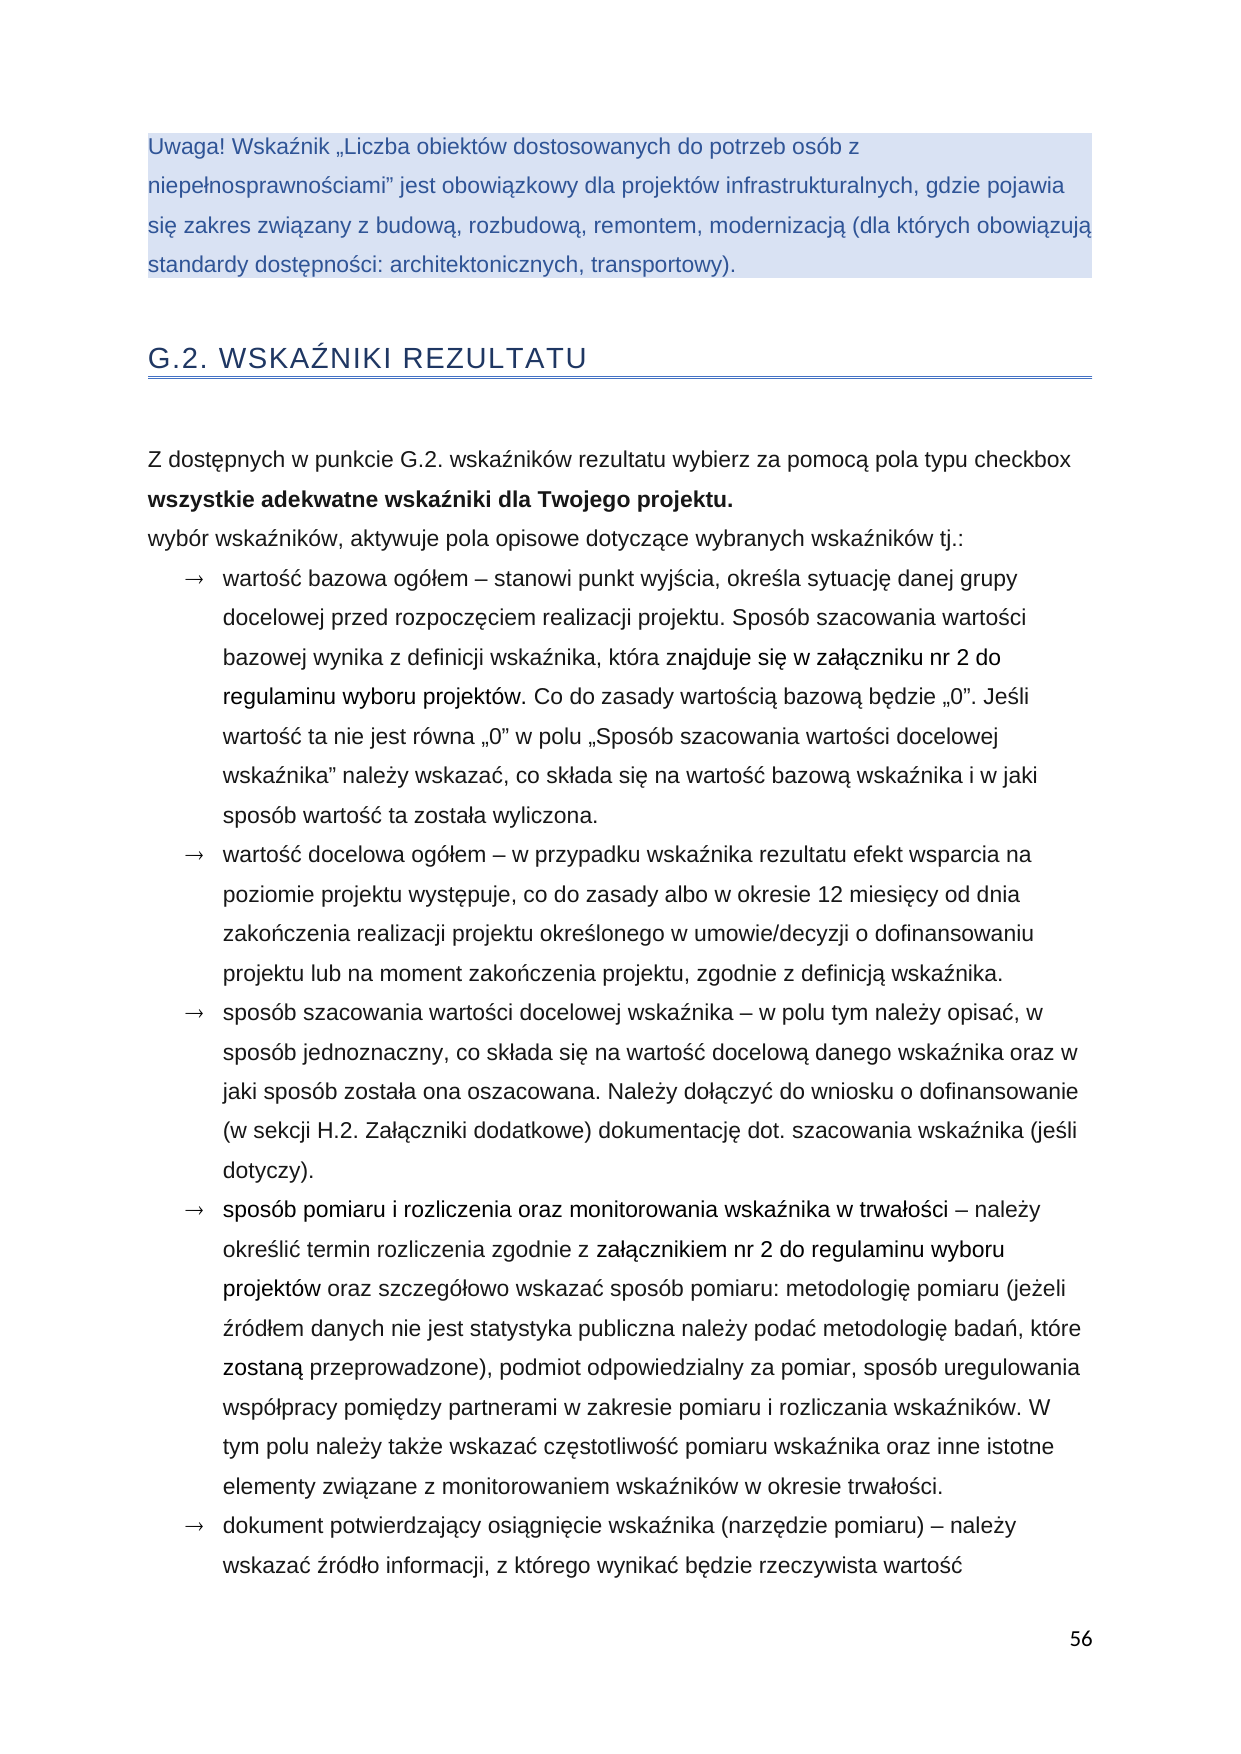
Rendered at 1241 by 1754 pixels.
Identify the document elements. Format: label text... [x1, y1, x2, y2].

text Uwaga! Wskaźnik „Liczba obiektów dostosowanych do potrzeb osób z niepełnosprawnościami” jest obowiązkowy dla projektów infrastrukturalnych, gdzie pojawia się zakres związany z budową, rozbudową, remontem, modernizacją (dla których obowiązują standardy dostępności: architektonicznych, transportowy). [148, 133, 1092, 278]
text Z dostępnych w punkcie G.2. wskaźników rezultatu wybierz za pomocą pola typu checkbox wszystkie adekwatne wskaźniki dla Twojego projektu. [148, 446, 1092, 512]
text wybór wskaźników, aktywuje pola opisowe dotyczące wybranych wskaźników tj.: [148, 525, 1092, 552]
text wartość docelowa ogółem – w przypadku wskaźnika rezultatu efekt wsparcia na poziomie projektu występuje, co do zasady albo w okresie 12 miesięcy od dnia zakończenia realizacji projektu określonego w umowie/decyzji o dofinansowaniu projektu lub na moment zakończenia projektu, zgodnie z definicją wskaźnika. [185, 841, 1092, 986]
subtitle G.2. WSKAŹNIKI REZULTATU [148, 341, 1092, 376]
text sposób pomiaru i rozliczenia oraz monitorowania wskaźnika w trwałości – należy określić termin rozliczenia zgodnie z załącznikiem nr 2 do regulaminu wyboru projektów oraz szczegółowo wskazać sposób pomiaru: metodologię pomiaru (jeżeli źródłem danych nie jest statystyka publiczna należy podać metodologię badań, które zostaną przeprowadzone), podmiot odpowiedzialny za pomiar, sposób uregulowania współpracy pomiędzy partnerami w zakresie pomiaru i rozliczania wskaźników. W tym polu należy także wskazać częstotliwość pomiaru wskaźnika oraz inne istotne elementy związane z monitorowaniem wskaźników w okresie trwałości. [185, 1196, 1092, 1499]
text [185, 1512, 1092, 1578]
text sposób szacowania wartości docelowej wskaźnika – w polu tym należy opisać, w sposób jednoznaczny, co składa się na wartość docelową danego wskaźnika oraz w jaki sposób została ona oszacowana. Należy dołączyć do wniosku o dofinansowanie (w sekcji H.2. Załączniki dodatkowe) dokumentację dot. szacowania wskaźnika (jeśli dotyczy). [185, 999, 1092, 1183]
text wartość bazowa ogółem – stanowi punkt wyjścia, określa sytuację danej grupy docelowej przed rozpoczęciem realizacji projektu. Sposób szacowania wartości bazowej wynika z definicji wskaźnika, która znajduje się w załączniku nr 2 do regulaminu wyboru projektów. Co do zasady wartością bazową będzie „0”. Jeśli wartość ta nie jest równa „0” w polu „Sposób szacowania wartości docelowej wskaźnika” należy wskazać, co składa się na wartość bazową wskaźnika i w jaki sposób wartość ta została wyliczona. [185, 565, 1092, 828]
